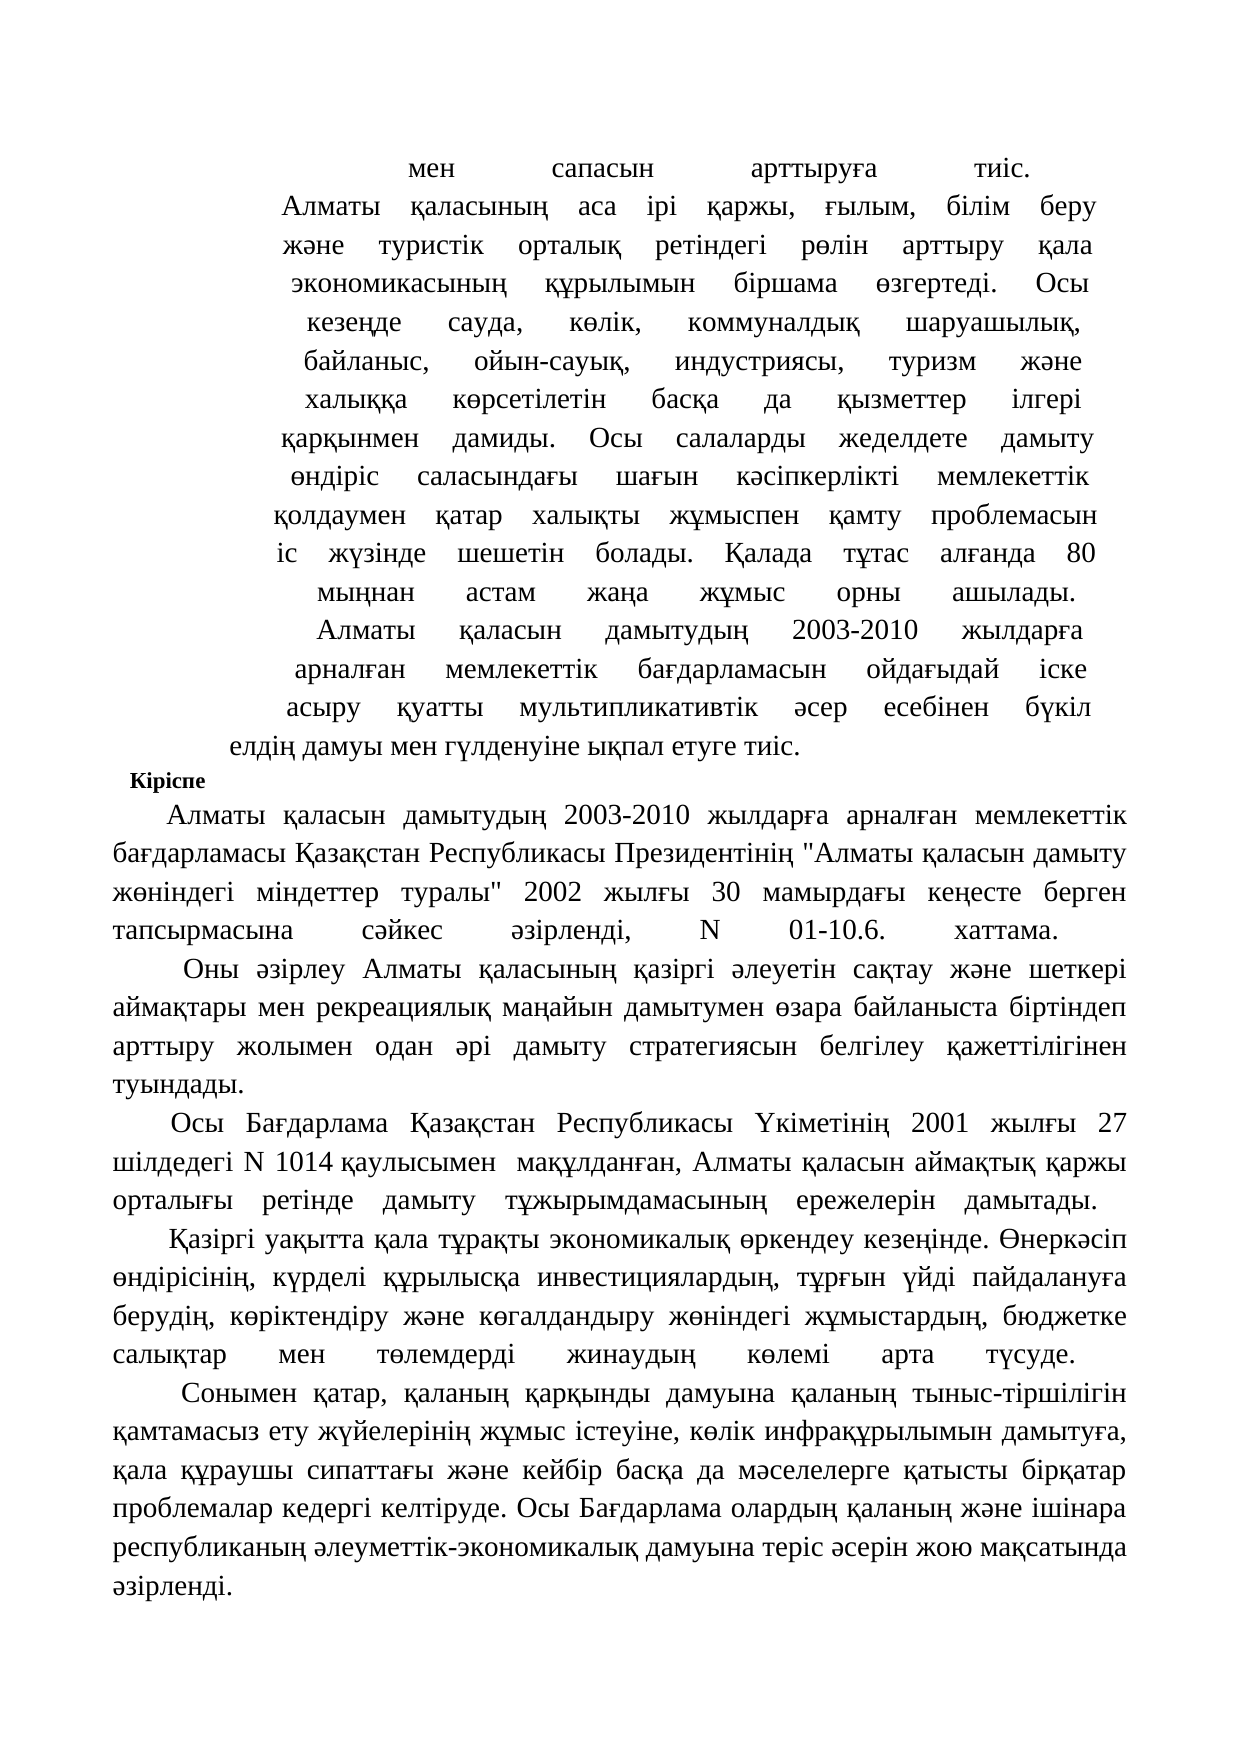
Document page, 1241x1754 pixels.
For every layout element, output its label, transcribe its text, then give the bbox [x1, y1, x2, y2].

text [112, 797, 1128, 1601]
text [112, 150, 1128, 762]
text Кiрiспе [112, 767, 1128, 793]
